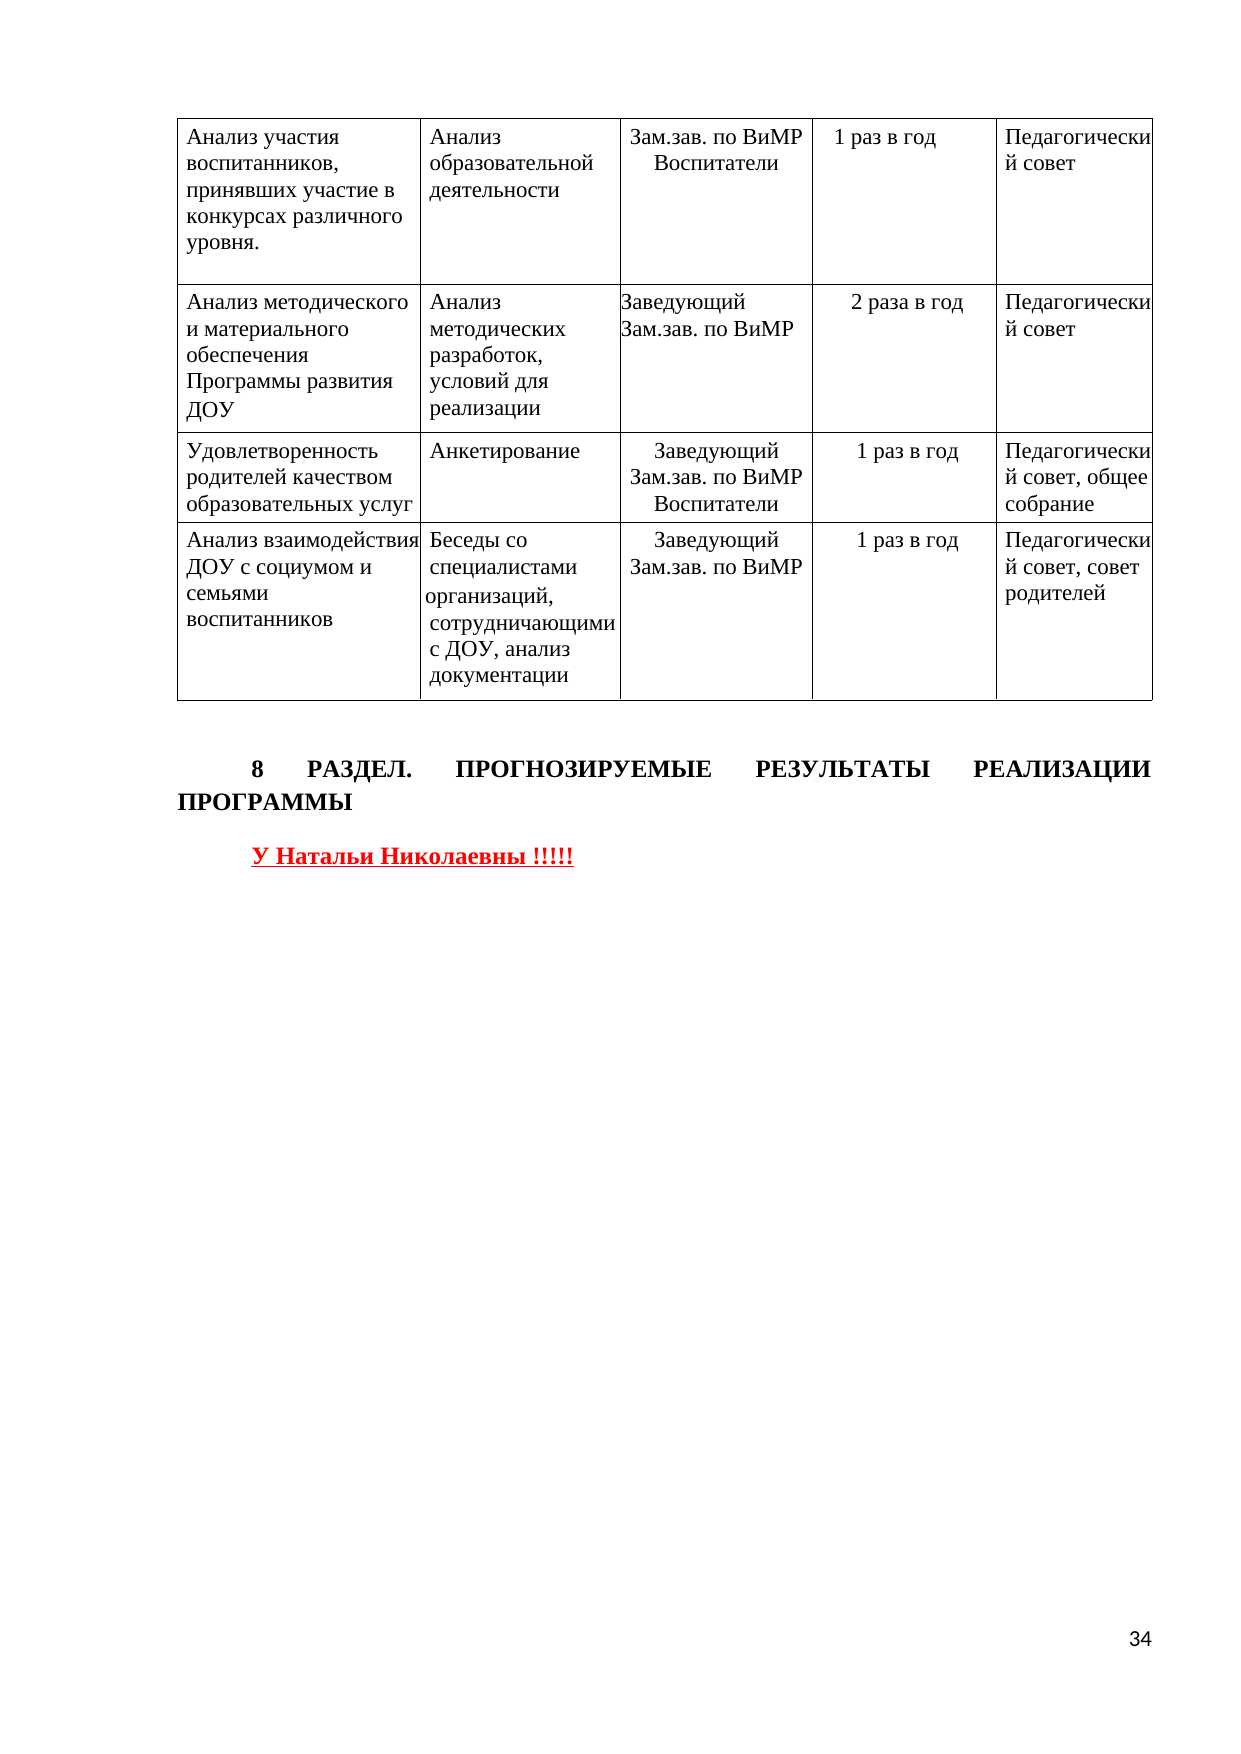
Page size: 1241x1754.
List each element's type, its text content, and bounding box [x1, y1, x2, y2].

text У Натальи Николаевны !!!!! [177, 841, 1152, 870]
table_cell Педагогический совет, общее собрание [997, 433, 1152, 521]
text 8 РАЗДЕЛ. ПРОГНОЗИРУЕМЫЕ РЕЗУЛЬТАТЫ РЕАЛИЗАЦИИ ПРОГРАММЫ [177, 754, 1152, 816]
table_cell Педагогический совет [997, 285, 1152, 432]
table_cell Беседы со специалистами организаций, сотрудничающими с ДОУ, анализ документации [421, 523, 620, 699]
table_cell Анализ образовательной деятельности [421, 119, 620, 283]
table_cell 2 раза в год [813, 285, 996, 432]
table_cell 1 раз в год [813, 119, 996, 283]
table_cell Заведующий Зам.зав. по ВиМР [621, 523, 812, 699]
table_cell 1 раз в год [813, 523, 996, 699]
table_cell Анализ участия воспитанников, принявших участие в конкурсах различного уровня. [178, 119, 420, 283]
table_cell Педагогический совет, совет родителей [997, 523, 1152, 699]
table_cell Зам.зав. по ВиМР Воспитатели [621, 119, 812, 283]
table_cell Анализ методических разработок, условий для реализации [421, 285, 620, 432]
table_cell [997, 119, 1152, 283]
table_cell Удовлетворенность родителей качеством образовательных услуг [178, 433, 420, 521]
table_cell Анализ взаимодействия ДОУ с социумом и семьями воспитанников [178, 523, 420, 699]
table_cell Заведующий Зам.зав. по ВиМР [621, 285, 812, 432]
table_cell Анализ методического и материального обеспечения Программы развития ДОУ [178, 285, 420, 432]
table_cell Анкетирование [421, 433, 620, 521]
table_cell Заведующий Зам.зав. по ВиМР Воспитатели [621, 433, 812, 521]
table_cell 1 раз в год [813, 433, 996, 521]
